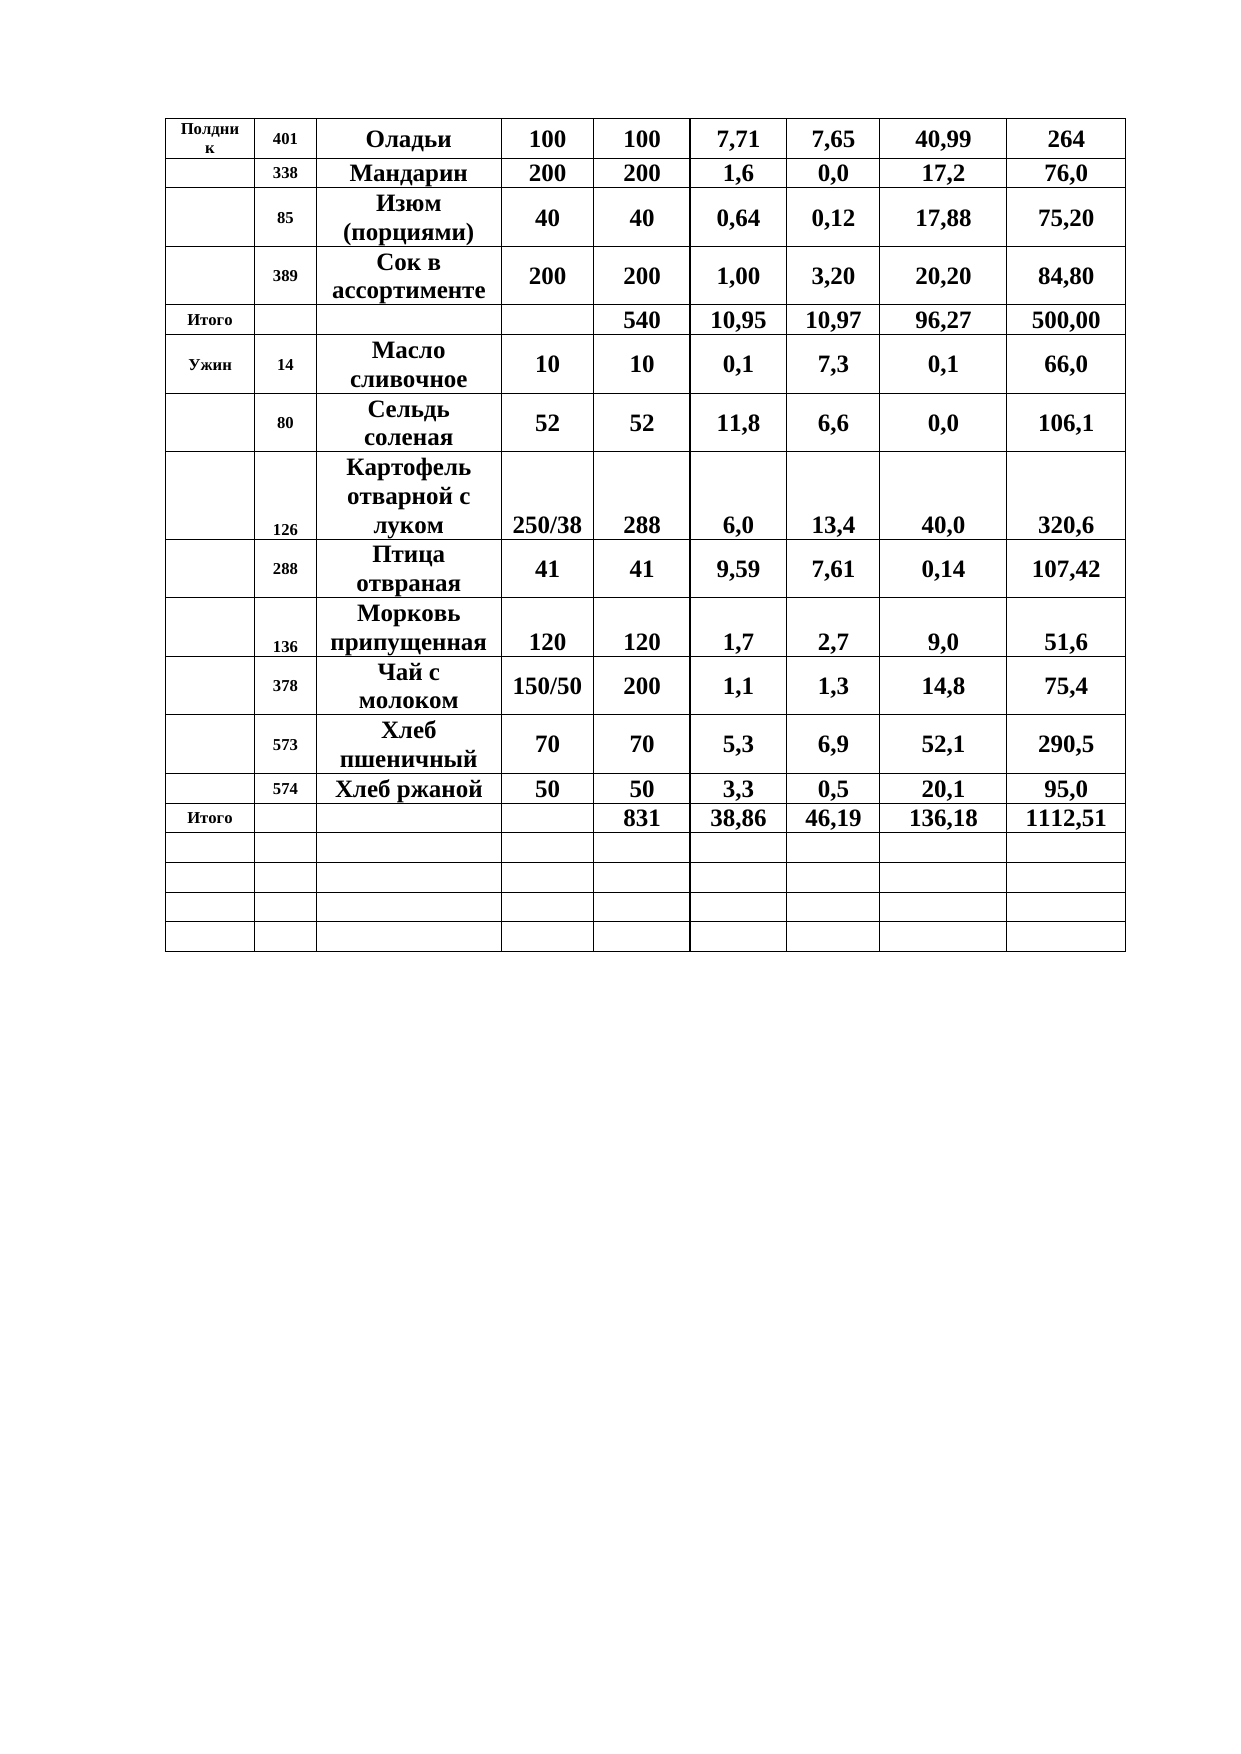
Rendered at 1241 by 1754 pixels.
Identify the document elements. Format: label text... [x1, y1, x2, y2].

table_cell [787, 893, 879, 921]
table_cell [166, 863, 254, 892]
table_cell 2,7 [787, 598, 879, 656]
table_cell [255, 833, 316, 862]
table_cell 0,0 [787, 159, 879, 187]
table_cell 41 [594, 540, 689, 597]
table_cell Итого [166, 804, 254, 832]
table_cell 70 [594, 715, 689, 773]
table_cell Оладьи [317, 119, 501, 157]
table_cell 38,86 [691, 804, 786, 832]
table_cell 85 [255, 188, 316, 246]
table_cell [1007, 863, 1125, 892]
table_cell 41 [502, 540, 593, 597]
table_cell 540 [594, 305, 689, 334]
table_cell 573 [255, 715, 316, 773]
table_cell 1,6 [691, 159, 786, 187]
table_cell 13,4 [787, 452, 879, 538]
table_cell 3,20 [787, 247, 879, 304]
table_cell 40,0 [880, 452, 1006, 538]
table_cell 14 [255, 335, 316, 393]
table_cell [502, 305, 593, 334]
table_cell 80 [255, 394, 316, 451]
table_cell 0,14 [880, 540, 1006, 597]
table_cell 3,3 [691, 774, 786, 802]
table_cell Чай с молоком [317, 657, 501, 714]
table_cell [166, 159, 254, 187]
table_cell Сок в ассортименте [317, 247, 501, 304]
table_cell 6,9 [787, 715, 879, 773]
table_cell 14,8 [880, 657, 1006, 714]
table_cell 1,7 [691, 598, 786, 656]
table_cell Сельдь соленая [317, 394, 501, 451]
table_cell 107,42 [1007, 540, 1125, 597]
table_cell Птица отвраная [317, 540, 501, 597]
table_cell [317, 863, 501, 892]
table_cell 9,59 [691, 540, 786, 597]
table_cell [166, 922, 254, 951]
table_cell Итого [166, 305, 254, 334]
table_cell [166, 833, 254, 862]
table_cell 250/38 [502, 452, 593, 538]
table_cell 46,19 [787, 804, 879, 832]
table_cell 9,0 [880, 598, 1006, 656]
table_cell [502, 893, 593, 921]
table_cell [166, 188, 254, 246]
table_cell [255, 922, 316, 951]
table_cell 106,1 [1007, 394, 1125, 451]
table_cell 75,4 [1007, 657, 1125, 714]
table_cell 17,88 [880, 188, 1006, 246]
table_cell 50 [502, 774, 593, 802]
table_cell 52 [502, 394, 593, 451]
table_cell 0,1 [691, 335, 786, 393]
table_cell 76,0 [1007, 159, 1125, 187]
table_cell [317, 305, 501, 334]
table_cell [1007, 922, 1125, 951]
table_cell [166, 394, 254, 451]
table_cell 50 [594, 774, 689, 802]
table_cell [166, 540, 254, 597]
table_cell [255, 893, 316, 921]
table_cell 40 [594, 188, 689, 246]
table_cell 136,18 [880, 804, 1006, 832]
table_cell [255, 804, 316, 832]
table_cell 0,12 [787, 188, 879, 246]
table_cell 51,6 [1007, 598, 1125, 656]
table_cell 10,97 [787, 305, 879, 334]
table_cell [594, 922, 689, 951]
table_cell [787, 922, 879, 951]
table_cell [502, 804, 593, 832]
table_cell 95,0 [1007, 774, 1125, 802]
table_cell 0,0 [880, 394, 1006, 451]
table_cell 389 [255, 247, 316, 304]
table_cell Хлеб ржаной [317, 774, 501, 802]
table_cell 10,95 [691, 305, 786, 334]
table_cell 264 [1007, 119, 1125, 157]
table_cell [880, 833, 1006, 862]
table_cell [166, 893, 254, 921]
table_cell 17,2 [880, 159, 1006, 187]
table_cell Картофель отварной с луком [317, 452, 501, 538]
table_cell 136 [255, 598, 316, 656]
table_cell 288 [594, 452, 689, 538]
table_cell Ужин [166, 335, 254, 393]
table_cell 0,5 [787, 774, 879, 802]
table_cell 84,80 [1007, 247, 1125, 304]
table_cell [880, 863, 1006, 892]
table_cell 5,3 [691, 715, 786, 773]
table_cell 52 [594, 394, 689, 451]
table_cell 288 [255, 540, 316, 597]
table_cell 52,1 [880, 715, 1006, 773]
table_cell [787, 833, 879, 862]
table_cell [317, 833, 501, 862]
table_cell 70 [502, 715, 593, 773]
table_cell 100 [594, 119, 689, 157]
table_cell 574 [255, 774, 316, 802]
table_cell [691, 863, 786, 892]
table_cell [166, 715, 254, 773]
table_cell 290,5 [1007, 715, 1125, 773]
table_cell 0,64 [691, 188, 786, 246]
table_cell [594, 833, 689, 862]
table_cell 10 [594, 335, 689, 393]
table_cell 338 [255, 159, 316, 187]
table_cell [317, 893, 501, 921]
table_cell Полдник [166, 119, 254, 157]
table_cell [691, 833, 786, 862]
table_cell 1,00 [691, 247, 786, 304]
table_cell [502, 863, 593, 892]
table_cell [317, 922, 501, 951]
table_cell [1007, 893, 1125, 921]
table_cell Морковь припущенная [317, 598, 501, 656]
table_cell [691, 893, 786, 921]
table_cell 40,99 [880, 119, 1006, 157]
table_cell [502, 833, 593, 862]
table_cell Хлеб пшеничный [317, 715, 501, 773]
table_cell [691, 922, 786, 951]
table_cell [166, 452, 254, 538]
table_cell 200 [594, 247, 689, 304]
table_cell 1,3 [787, 657, 879, 714]
table_cell 200 [502, 159, 593, 187]
table_cell [166, 247, 254, 304]
table_cell 401 [255, 119, 316, 157]
table_cell Масло сливочное [317, 335, 501, 393]
table_cell [787, 863, 879, 892]
table_cell [880, 922, 1006, 951]
table_cell 20,20 [880, 247, 1006, 304]
table_cell [317, 804, 501, 832]
table_cell 200 [502, 247, 593, 304]
table_cell 126 [255, 452, 316, 538]
table_cell [502, 922, 593, 951]
table_cell 831 [594, 804, 689, 832]
table_cell 66,0 [1007, 335, 1125, 393]
table_cell 75,20 [1007, 188, 1125, 246]
table_cell 0,1 [880, 335, 1006, 393]
table_cell [594, 863, 689, 892]
table_cell 96,27 [880, 305, 1006, 334]
table_cell 320,6 [1007, 452, 1125, 538]
table_cell Изюм (порциями) [317, 188, 501, 246]
table_cell 11,8 [691, 394, 786, 451]
table_cell 7,65 [787, 119, 879, 157]
table_cell [166, 774, 254, 802]
table_cell 1112,51 [1007, 804, 1125, 832]
table_cell 6,0 [691, 452, 786, 538]
table_cell 20,1 [880, 774, 1006, 802]
table_cell 150/50 [502, 657, 593, 714]
table_cell 7,71 [691, 119, 786, 157]
table_cell 100 [502, 119, 593, 157]
table_cell Мандарин [317, 159, 501, 187]
table_cell 500,00 [1007, 305, 1125, 334]
table_cell 200 [594, 657, 689, 714]
table_cell 120 [594, 598, 689, 656]
table_cell 1,1 [691, 657, 786, 714]
table_cell 40 [502, 188, 593, 246]
table_cell [166, 657, 254, 714]
table_cell [255, 305, 316, 334]
table_cell [255, 863, 316, 892]
table_cell [594, 893, 689, 921]
table_cell 6,6 [787, 394, 879, 451]
table_cell [880, 893, 1006, 921]
table_cell 120 [502, 598, 593, 656]
table_cell 7,3 [787, 335, 879, 393]
table_cell 7,61 [787, 540, 879, 597]
table_cell 378 [255, 657, 316, 714]
table_cell 10 [502, 335, 593, 393]
table_cell [166, 598, 254, 656]
table_cell 200 [594, 159, 689, 187]
table_cell [1007, 833, 1125, 862]
